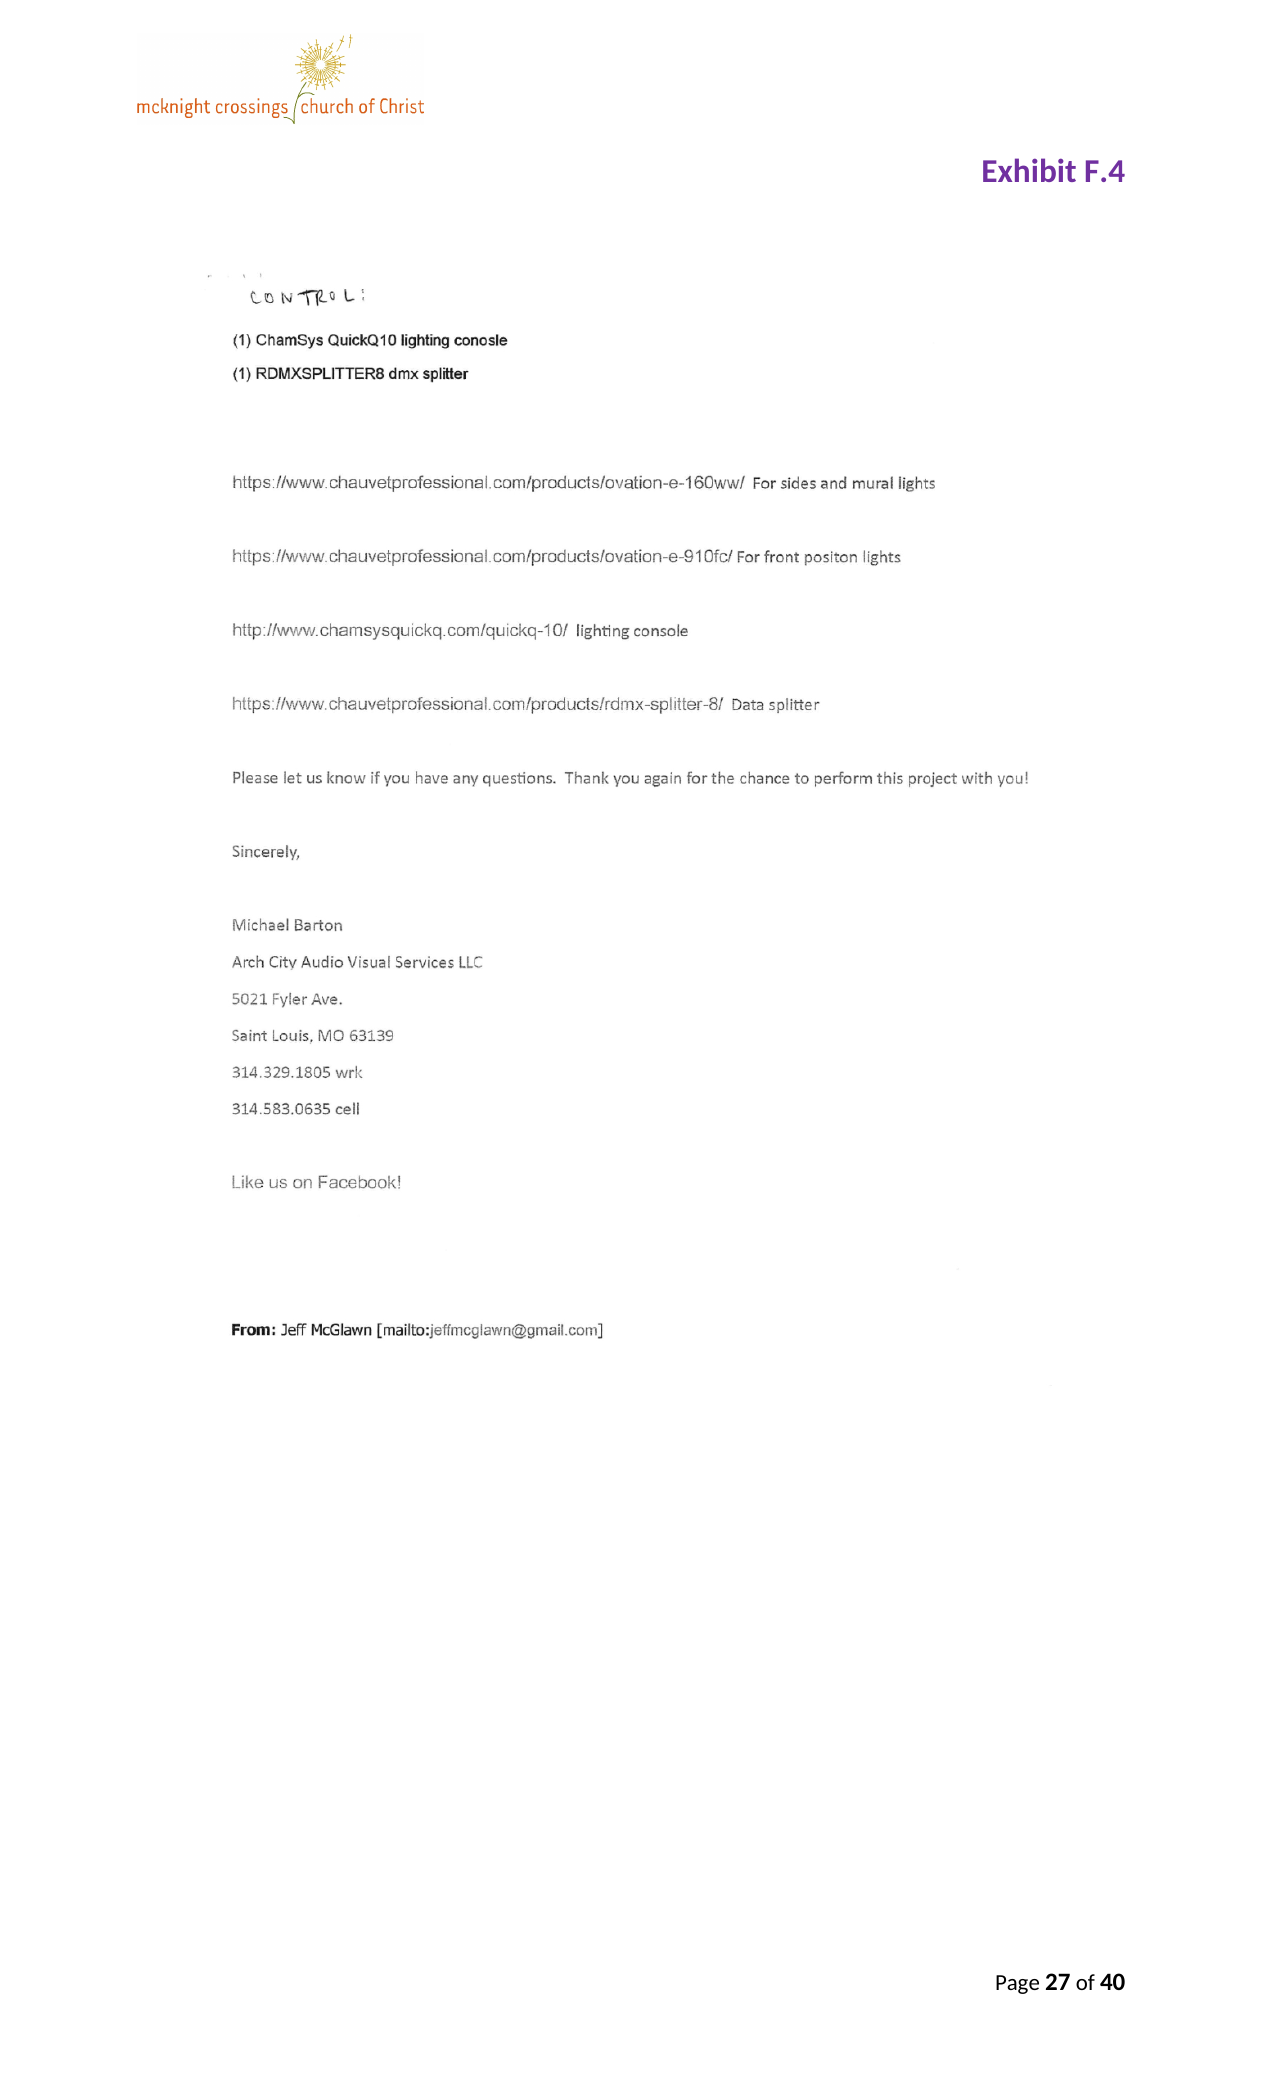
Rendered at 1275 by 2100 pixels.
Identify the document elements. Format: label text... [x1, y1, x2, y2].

picture [136, 33, 424, 125]
text Exhibit F.4 [150, 150, 1125, 191]
picture [184, 234, 1090, 1405]
